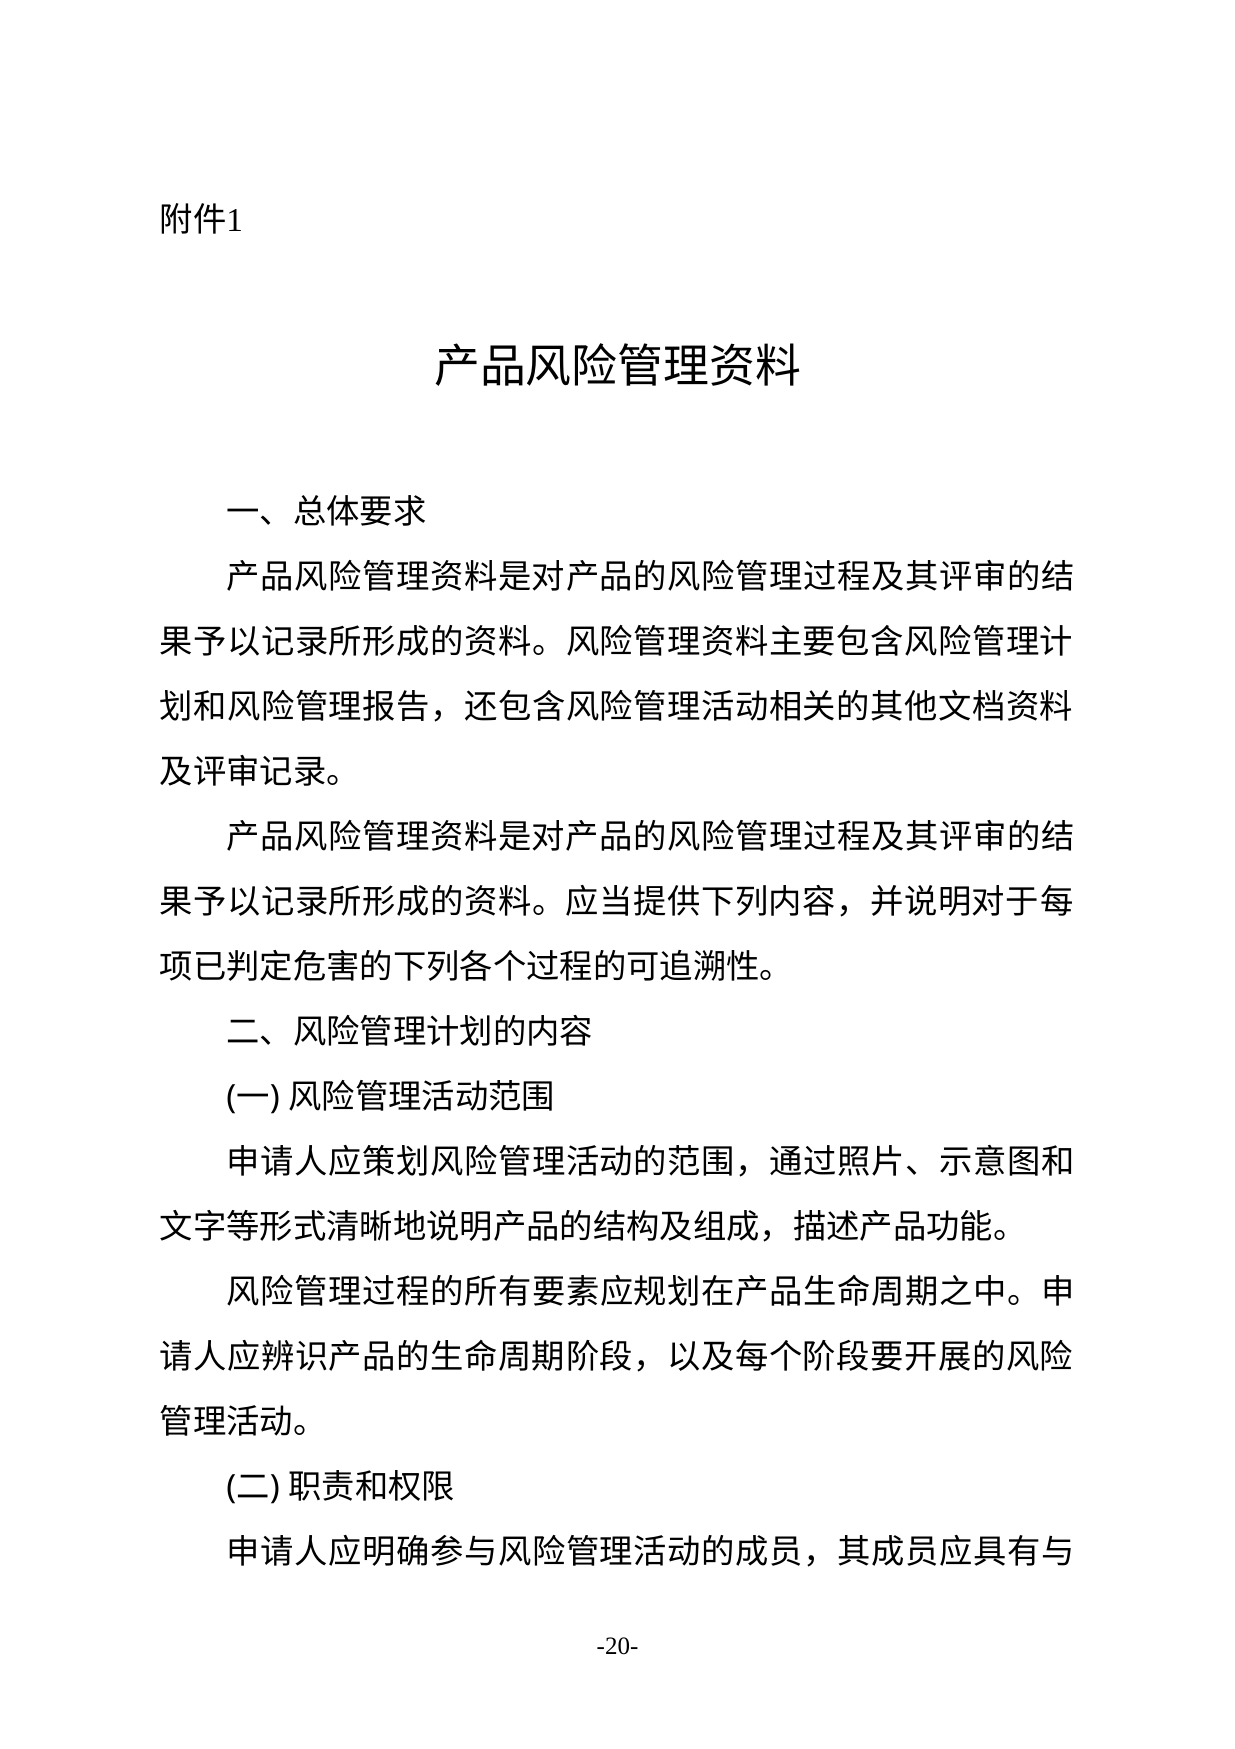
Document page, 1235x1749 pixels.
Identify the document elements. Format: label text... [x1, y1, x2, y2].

text 产品风险管理资料是对产品的风险管理过程及其评审的结果予以记录所形成的资料。风险管理资料主要包含风险管理计划和风险管理报告，还包含风险管理活动相关的其他文档资料及评审记录。 [159, 542, 1075, 802]
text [159, 1517, 1075, 1582]
text 产品风险管理资料是对产品的风险管理过程及其评审的结果予以记录所形成的资料。应当提供下列内容，并说明对于每项已判定危害的下列各个过程的可追溯性。 [159, 802, 1075, 997]
text 产品风险管理资料 [159, 314, 1075, 412]
list 职责和权限 [159, 1452, 1075, 1517]
list 风险管理活动范围 [159, 1062, 1075, 1127]
list 风险管理计划的内容 [159, 997, 1075, 1062]
text 申请人应策划风险管理活动的范围，通过照片、示意图和文字等形式清晰地说明产品的结构及组成，描述产品功能。 [159, 1127, 1075, 1257]
subtitle 附件1 [159, 184, 1075, 249]
list 总体要求 [159, 477, 1075, 542]
text 风险管理过程的所有要素应规划在产品生命周期之中。申请人应辨识产品的生命周期阶段，以及每个阶段要开展的风险管理活动。 [159, 1257, 1075, 1452]
